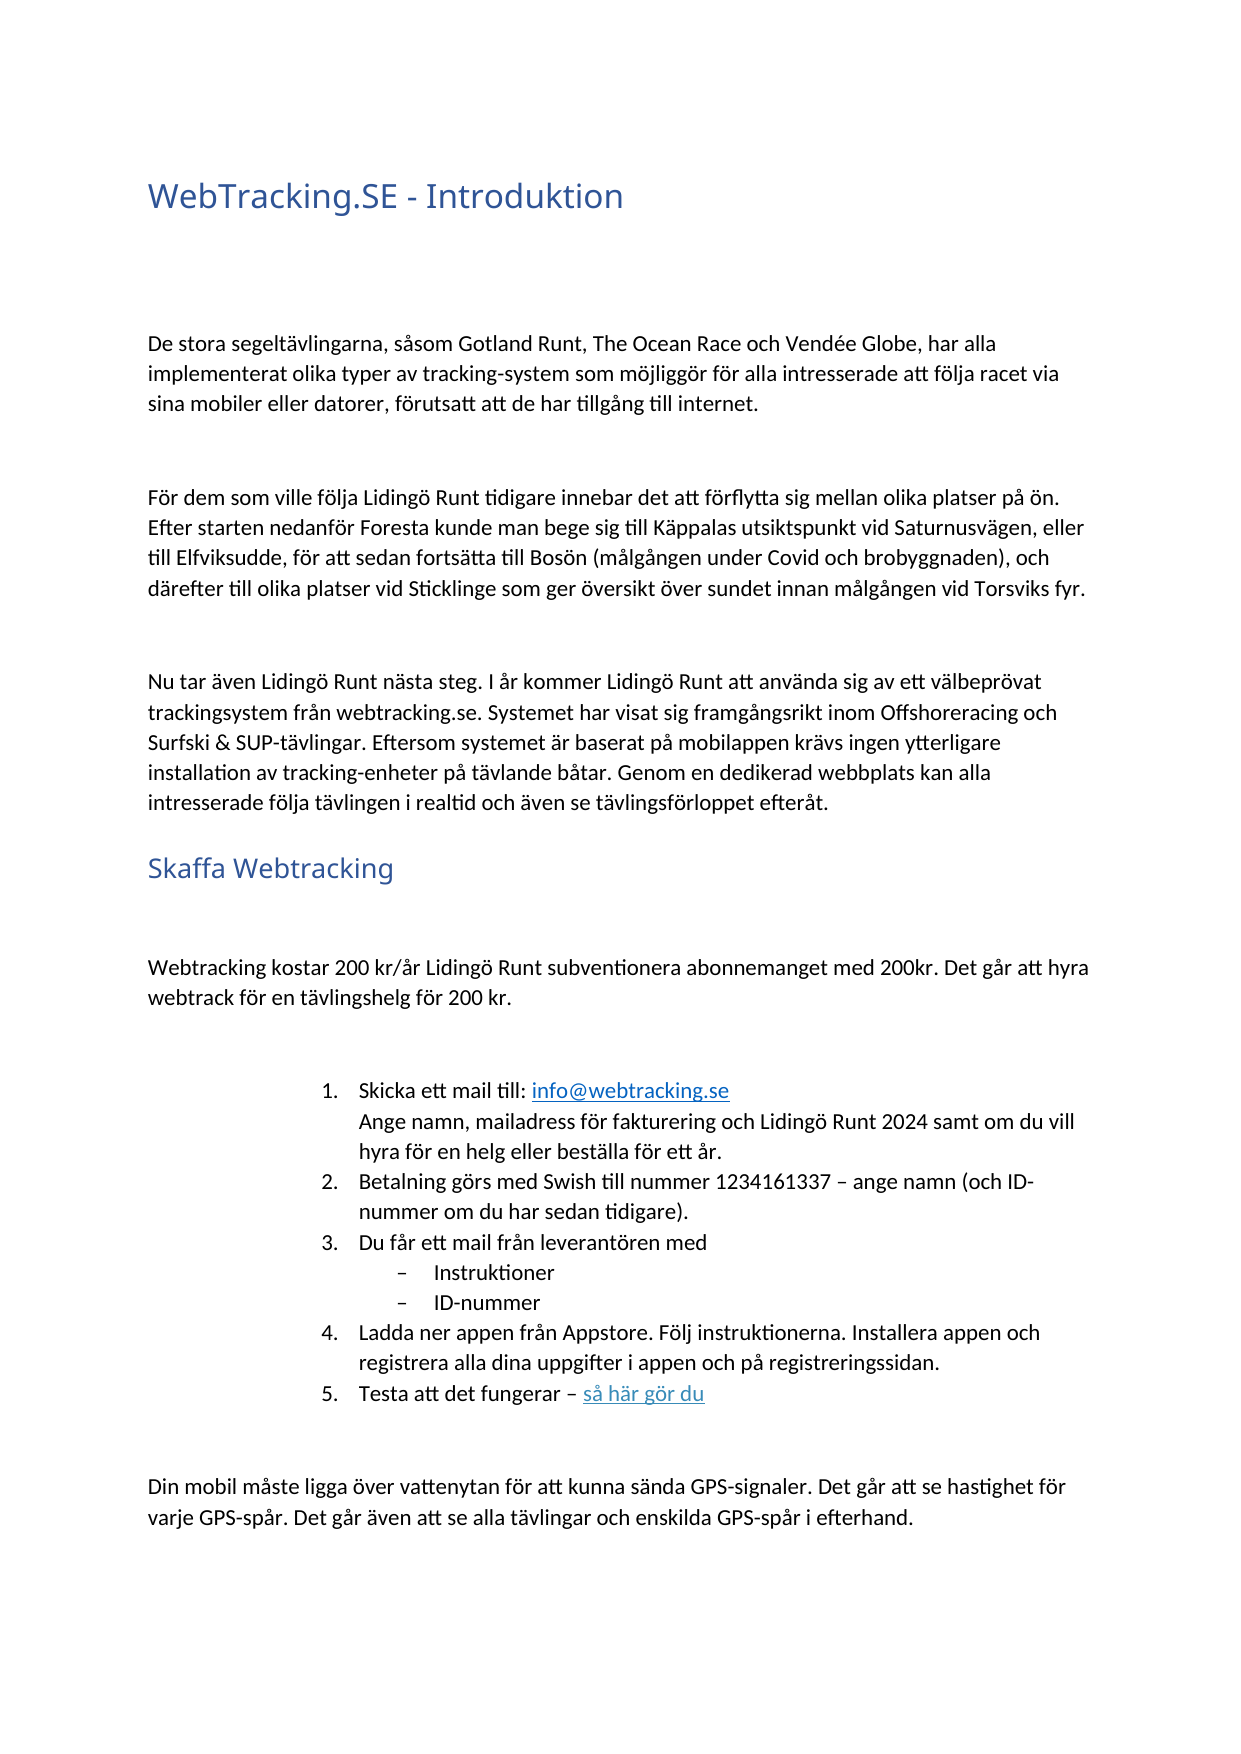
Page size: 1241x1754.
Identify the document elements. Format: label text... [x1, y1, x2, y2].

list Betalning görs med Swish till nummer 1234161337 – ange namn (och ID-nummer om du har sedan tidigare). [321, 1167, 1093, 1226]
text De stora segeltävlingarna, såsom Gotland Runt, The Ocean Race och Vendée Globe, har alla implementerat olika typer av tracking-system som möjliggör för alla intresserade att följa racet via sina mobiler eller datorer, förutsatt att de har tillgång till internet. [148, 268, 1093, 417]
list Du får ett mail från leverantören med [321, 1228, 1093, 1256]
list Instruktioner [396, 1258, 1093, 1286]
list Ladda ner appen från Appstore. Följ instruktionerna. Installera appen och registrera alla dina uppgifter i appen och på registreringssidan. [321, 1318, 1093, 1377]
subtitle WebTracking.SE - Introduktion [148, 173, 1093, 218]
list Testa att det fungerar – så här gör du [321, 1379, 1093, 1407]
list Ange namn, mailadress för fakturering och Lidingö Runt 2024 samt om du vill hyra för en helg eller beställa för ett år. [358, 1107, 1093, 1165]
text För dem som ville följa Lidingö Runt tidigare innebar det att förflytta sig mellan olika platser på ön. Efter starten nedanför Foresta kunde man bege sig till Käppalas utsiktspunkt vid Saturnusvägen, eller till Elfviksudde, för att sedan fortsätta till Bosön (målgången under Covid och brobyggnaden), och därefter till olika platser vid Sticklinge som ger översikt över sundet innan målgången vid Torsviks fyr. [148, 483, 1093, 602]
text Din mobil måste ligga över vattenytan för att kunna sända GPS-signaler. Det går att se hastighet för varje GPS-spår. Det går även att se alla tävlingar och enskilda GPS-spår i efterhand. [148, 1472, 1093, 1591]
text Nu tar även Lidingö Runt nästa steg. I år kommer Lidingö Runt att använda sig av ett välbeprövat trackingsystem från webtracking.se. Systemet har visat sig framgångsrikt inom Offshoreracing och Surfski & SUP-tävlingar. Eftersom systemet är baserat på mobilappen krävs ingen ytterligare installation av tracking-enheter på tävlande båtar. Genom en dedikerad webbplats kan alla intresserade följa tävlingen i realtid och även se tävlingsförloppet efteråt. Skaffa Webtracking [148, 667, 1093, 886]
list ID-nummer [396, 1288, 1093, 1316]
text Webtracking kostar 200 kr/år Lidingö Runt subventionera abonnemanget med 200kr. Det går att hyra webtrack för en tävlingshelg för 200 kr. [148, 953, 1093, 1011]
list Skicka ett mail till: info@webtracking.se [321, 1077, 1093, 1105]
